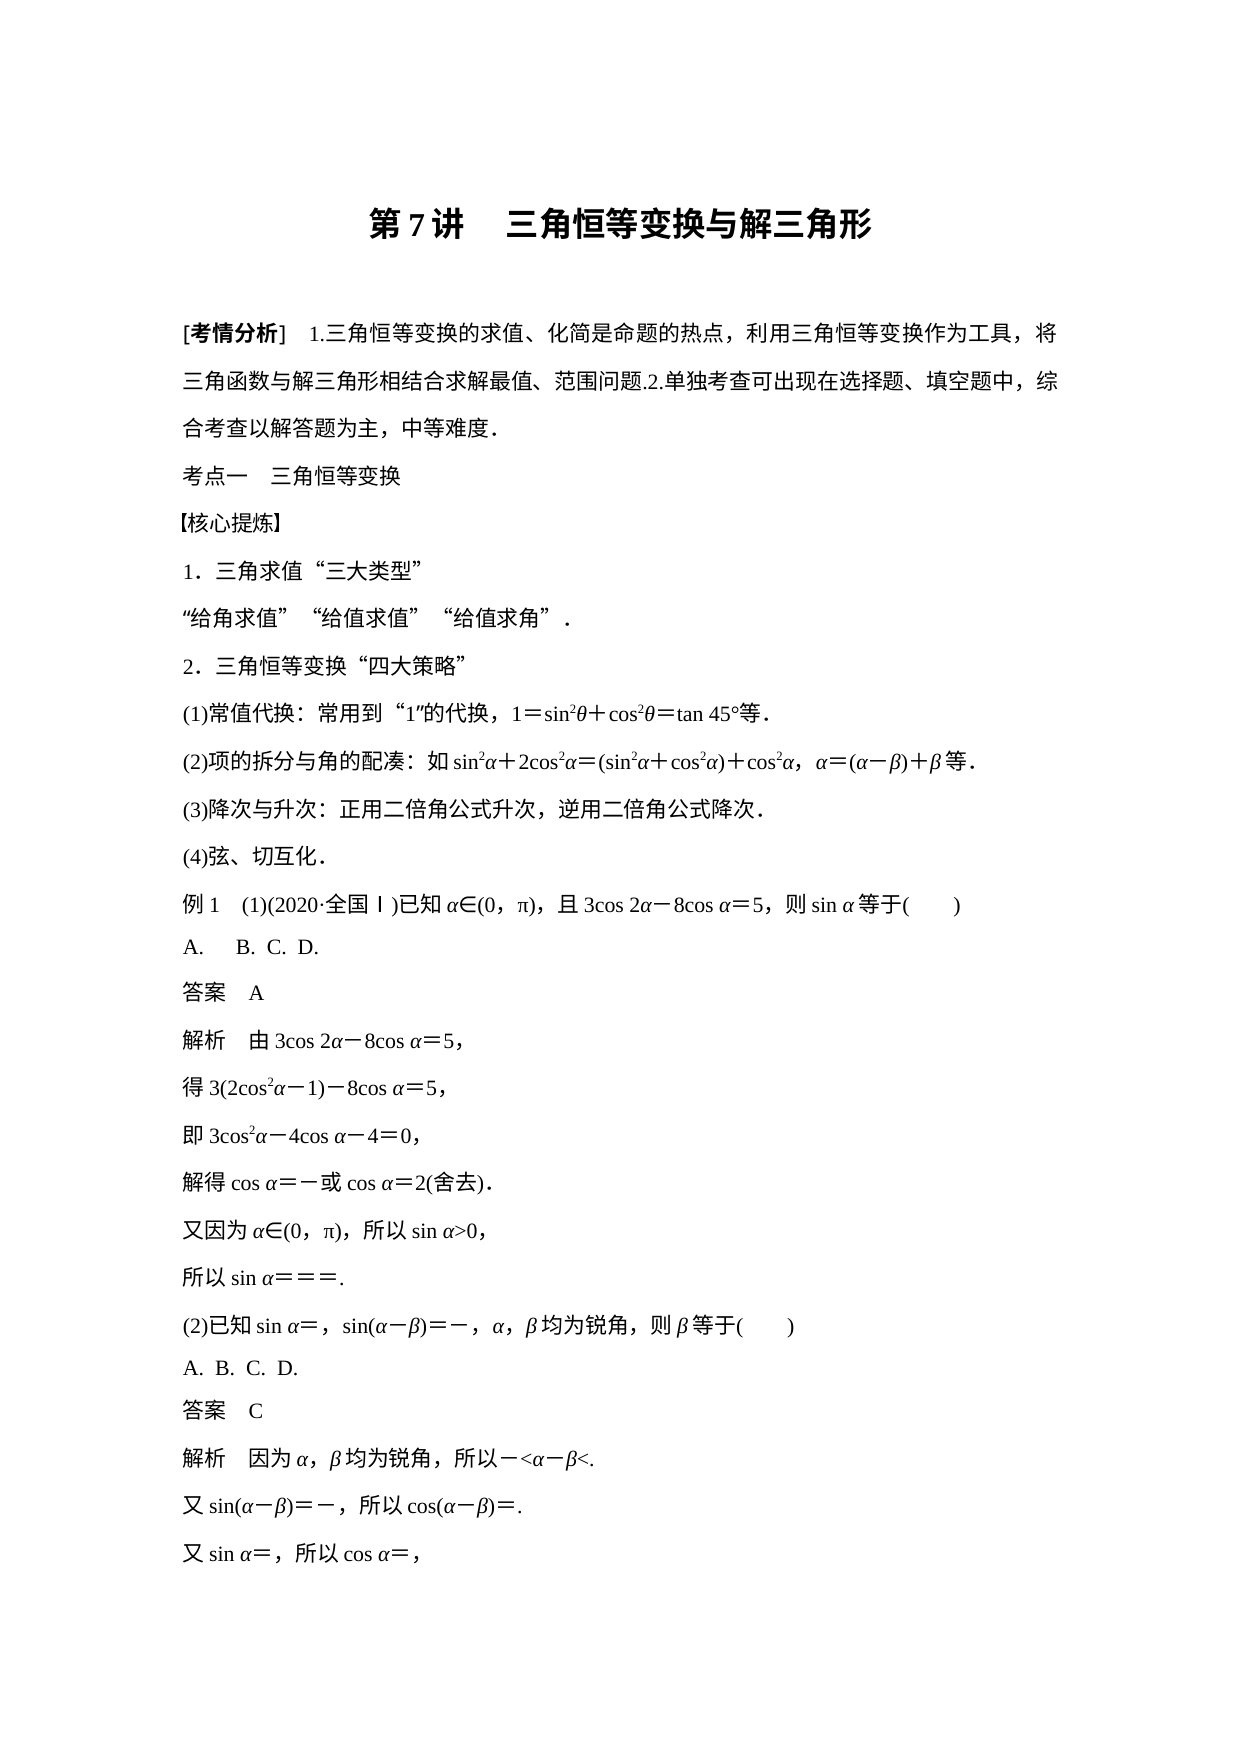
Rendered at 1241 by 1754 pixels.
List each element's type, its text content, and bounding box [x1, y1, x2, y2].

text 答案 A [183, 975, 1058, 1007]
text 解得cos α＝－或cos α＝2(舍去)． [183, 1165, 1058, 1197]
text (4)弦、切互化． [183, 839, 1058, 871]
text 得3(2cos2α－1)－8cos α＝5， [183, 1070, 1058, 1102]
text A. B. C. D. [183, 934, 1058, 959]
text (2)项的拆分与角的配凑：如sin2α＋2cos2α＝(sin2α＋cos2α)＋cos2α，α＝(α－β)＋β等． [183, 744, 1058, 776]
picture [182, 513, 187, 532]
text 又sin α＝，所以cos α＝， [183, 1536, 1058, 1567]
text (2)已知sin α＝，sin(α－β)＝－，α，β均为锐角，则β等于( ) [183, 1308, 1058, 1339]
text (1)常值代换：常用到“1”的代换，1＝sin2θ＋cos2θ＝tan 45°等． [183, 696, 1058, 728]
text 所以sin α＝＝＝. [183, 1260, 1058, 1292]
text 1．三角求值“三大类型” [183, 554, 1058, 586]
subtitle 第7讲 三角恒等变换与解三角形 [183, 189, 1058, 254]
text 2．三角恒等变换“四大策略” [183, 649, 1058, 681]
text A. B. C. D. [183, 1355, 1058, 1381]
text 又sin(α－β)＝－，所以cos(α－β)＝. [183, 1488, 1058, 1520]
text [考情分析] 1.三角恒等变换的求值、化简是命题的热点，利用三角恒等变换作为工具，将三角函数与解三角形相结合求解最值、范围问题.2.单独考查可出现在选择题、填空题中，综合考查以解答题为主，中等难度． [183, 316, 1058, 443]
text 考点一 三角恒等变换 [183, 459, 1058, 491]
text 解析 因为α，β均为锐角，所以－<α－β<. [183, 1441, 1058, 1472]
text 又因为α∈(0，π)，所以sin α>0， [183, 1213, 1058, 1244]
text 解析 由3cos 2α－8cos α＝5， [183, 1023, 1058, 1054]
text (3)降次与升次：正用二倍角公式升次，逆用二倍角公式降次． [183, 792, 1058, 823]
text 答案 C [183, 1393, 1058, 1425]
text 即3cos2α－4cos α－4＝0， [183, 1118, 1058, 1149]
text 核心提炼 [183, 506, 1058, 538]
text “给角求值”“给值求值”“给值求角”． [183, 601, 1058, 633]
picture [274, 513, 279, 532]
text 例1 (1)(2020·全国Ⅰ)已知α∈(0，π)，且3cos 2α－8cos α＝5，则sin α等于( ) [183, 887, 1058, 918]
